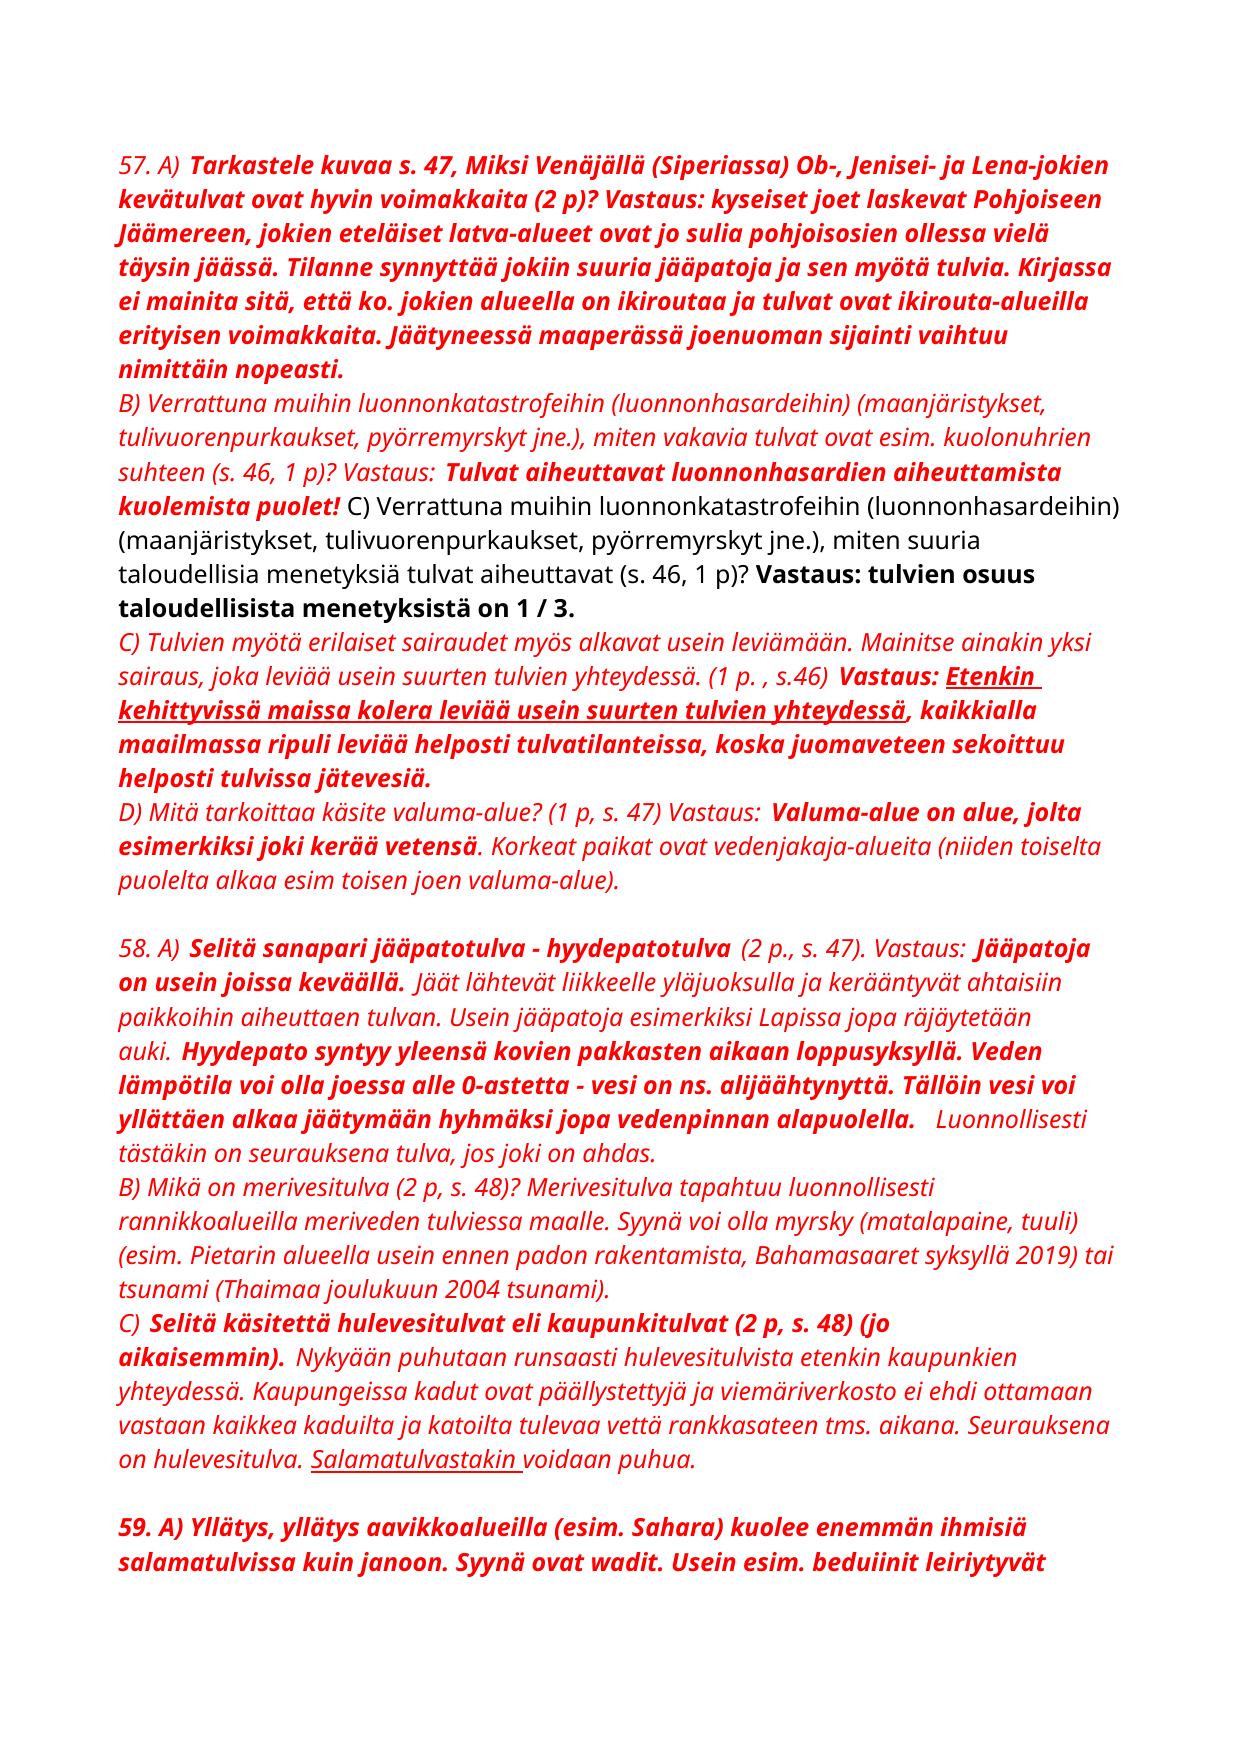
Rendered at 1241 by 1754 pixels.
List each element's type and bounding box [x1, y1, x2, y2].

text [118, 148, 1122, 1578]
